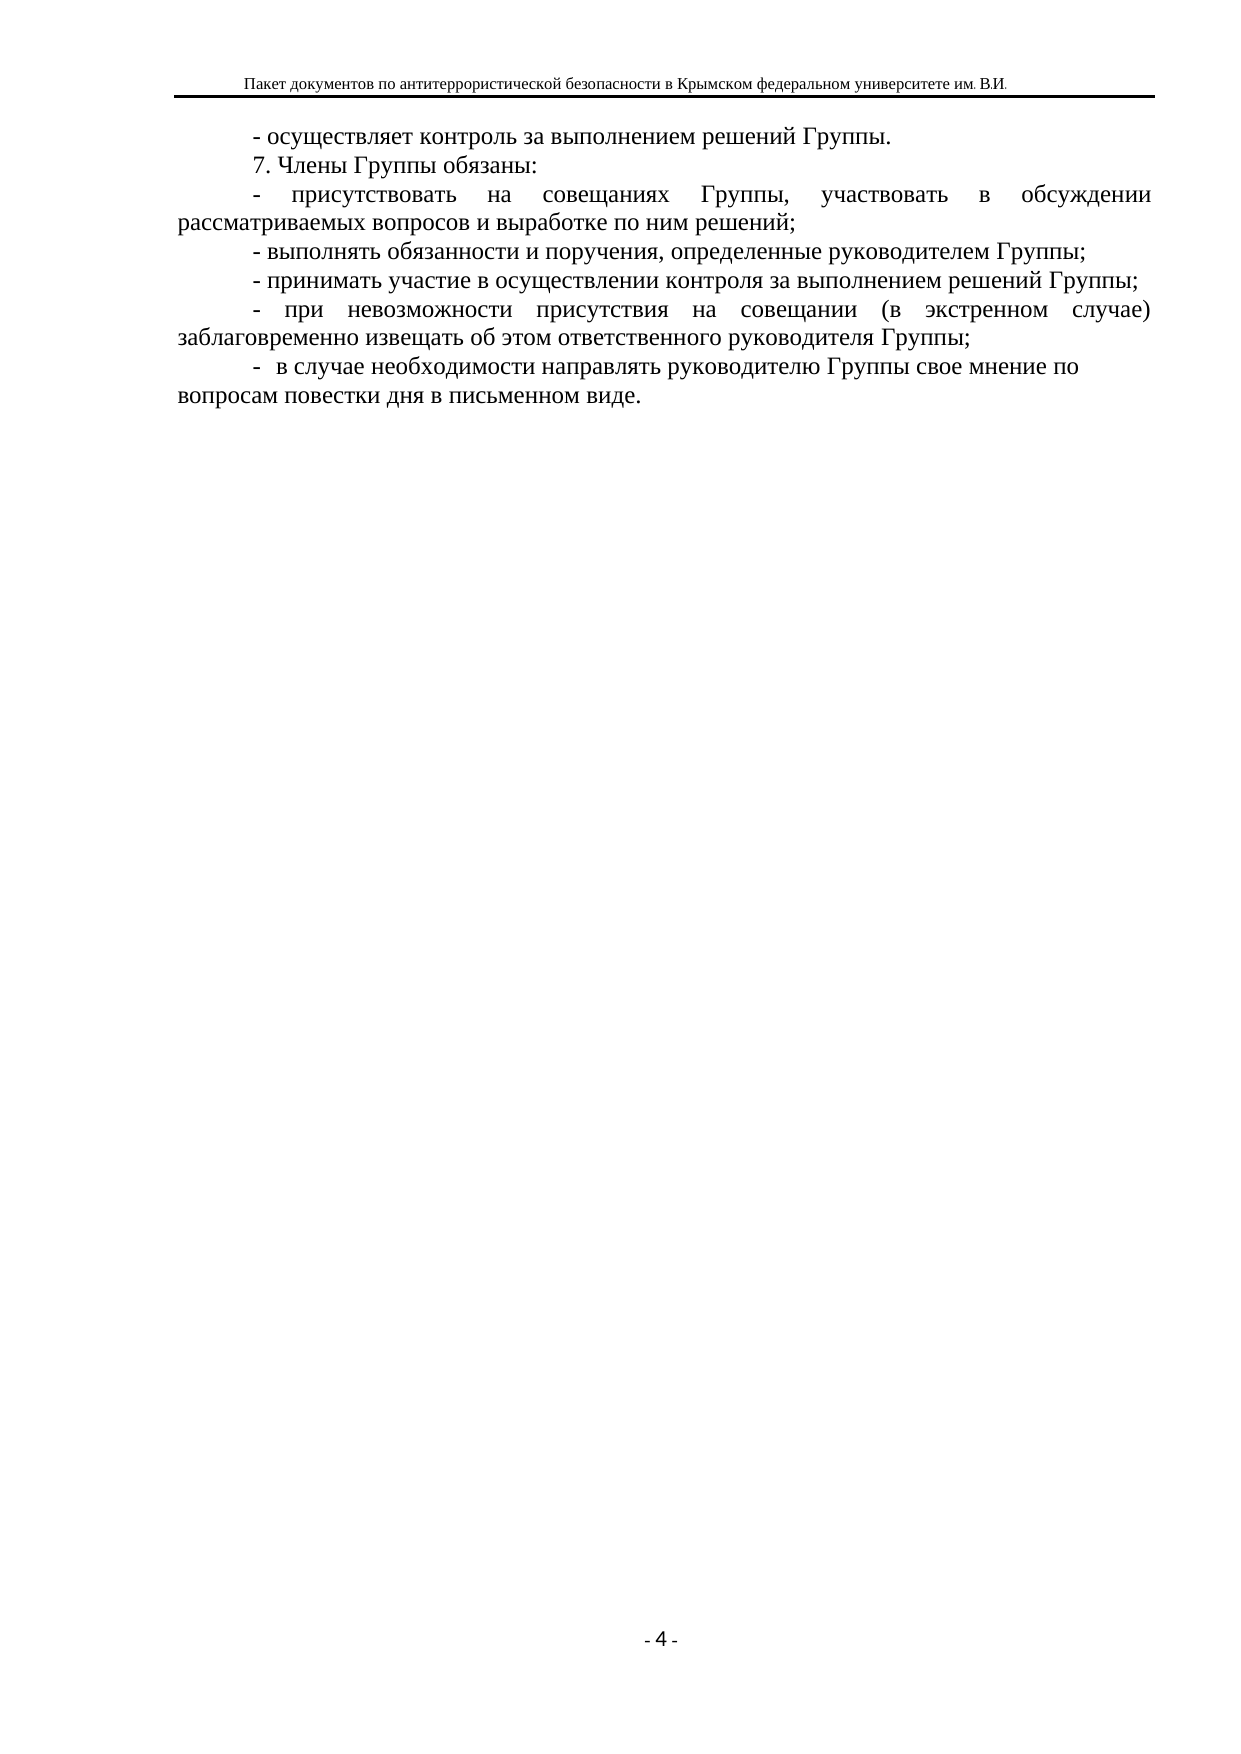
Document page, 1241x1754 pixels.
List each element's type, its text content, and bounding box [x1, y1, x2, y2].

list в случае необходимости направлять руководителю Группы свое мнение по вопросам повестки дня в письменном виде. [177, 351, 1152, 409]
list Члены Группы обязаны: [252, 150, 1167, 179]
list выполнять обязанности и поручения, определенные руководителем Группы; [252, 236, 1167, 265]
list принимать участие в осуществлении контроля за выполнением решений Группы; [252, 265, 1167, 294]
list осуществляет контроль за выполнением решений Группы. [252, 121, 1167, 150]
list присутствовать на совещаниях Группы, участвовать в обсуждении рассматриваемых вопросов и выработке по ним решений; [177, 179, 1151, 236]
list при невозможности присутствия на совещании (в экстренном случае) заблаговременно извещать об этом ответственного руководителя Группы; [177, 294, 1151, 351]
